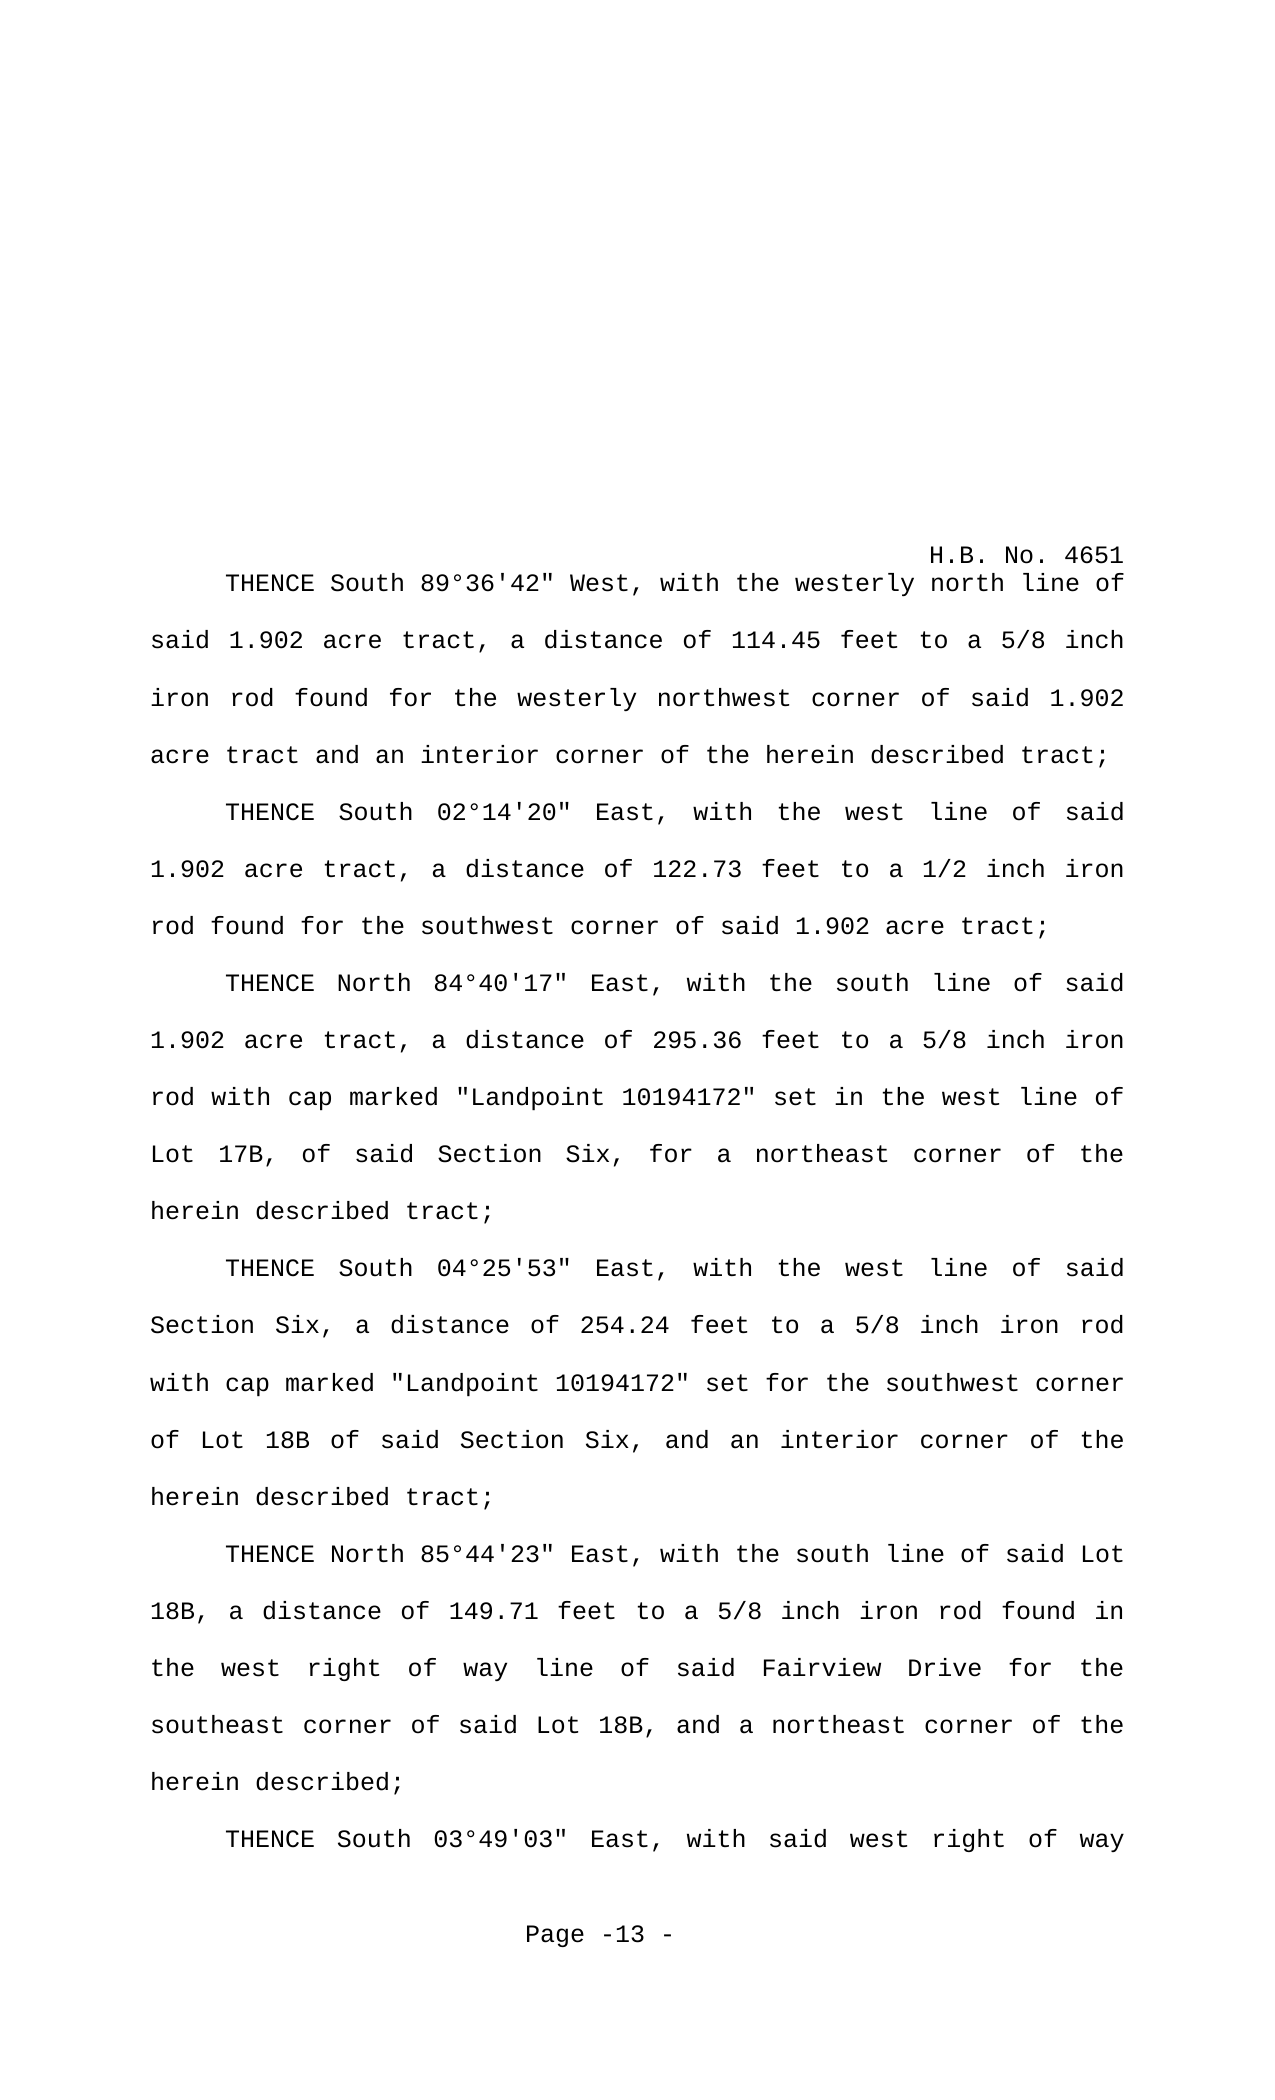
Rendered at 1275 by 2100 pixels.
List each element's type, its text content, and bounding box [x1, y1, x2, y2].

text THENCE North 84°40'17" East, with the south line of said 1.902 acre tract, a distance of 295.36 feet to a 5/8 inch iron rod with cap marked "Landpoint 10194172" set in the west line of Lot 17B, of said Section Six, for a northeast corner of the herein described tract; [150, 970, 1125, 1227]
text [150, 1827, 1125, 1855]
text THENCE South 89°36'42" West, with the westerly north line of said 1.902 acre tract, a distance of 114.45 feet to a 5/8 inch iron rod found for the westerly northwest corner of said 1.902 acre tract and an interior corner of the herein described tract; [150, 571, 1125, 771]
text THENCE North 85°44'23" East, with the south line of said Lot 18B, a distance of 149.71 feet to a 5/8 inch iron rod found in the west right of way line of said Fairview Drive for the southeast corner of said Lot 18B, and a northeast corner of the herein described; [150, 1541, 1125, 1798]
text THENCE South 04°25'53" East, with the west line of said Section Six, a distance of 254.24 feet to a 5/8 inch iron rod with cap marked "Landpoint 10194172" set for the southwest corner of Lot 18B of said Section Six, and an interior corner of the herein described tract; [150, 1256, 1125, 1513]
text THENCE South 02°14'20" East, with the west line of said 1.902 acre tract, a distance of 122.73 feet to a 1/2 inch iron rod found for the southwest corner of said 1.902 acre tract; [150, 799, 1125, 942]
